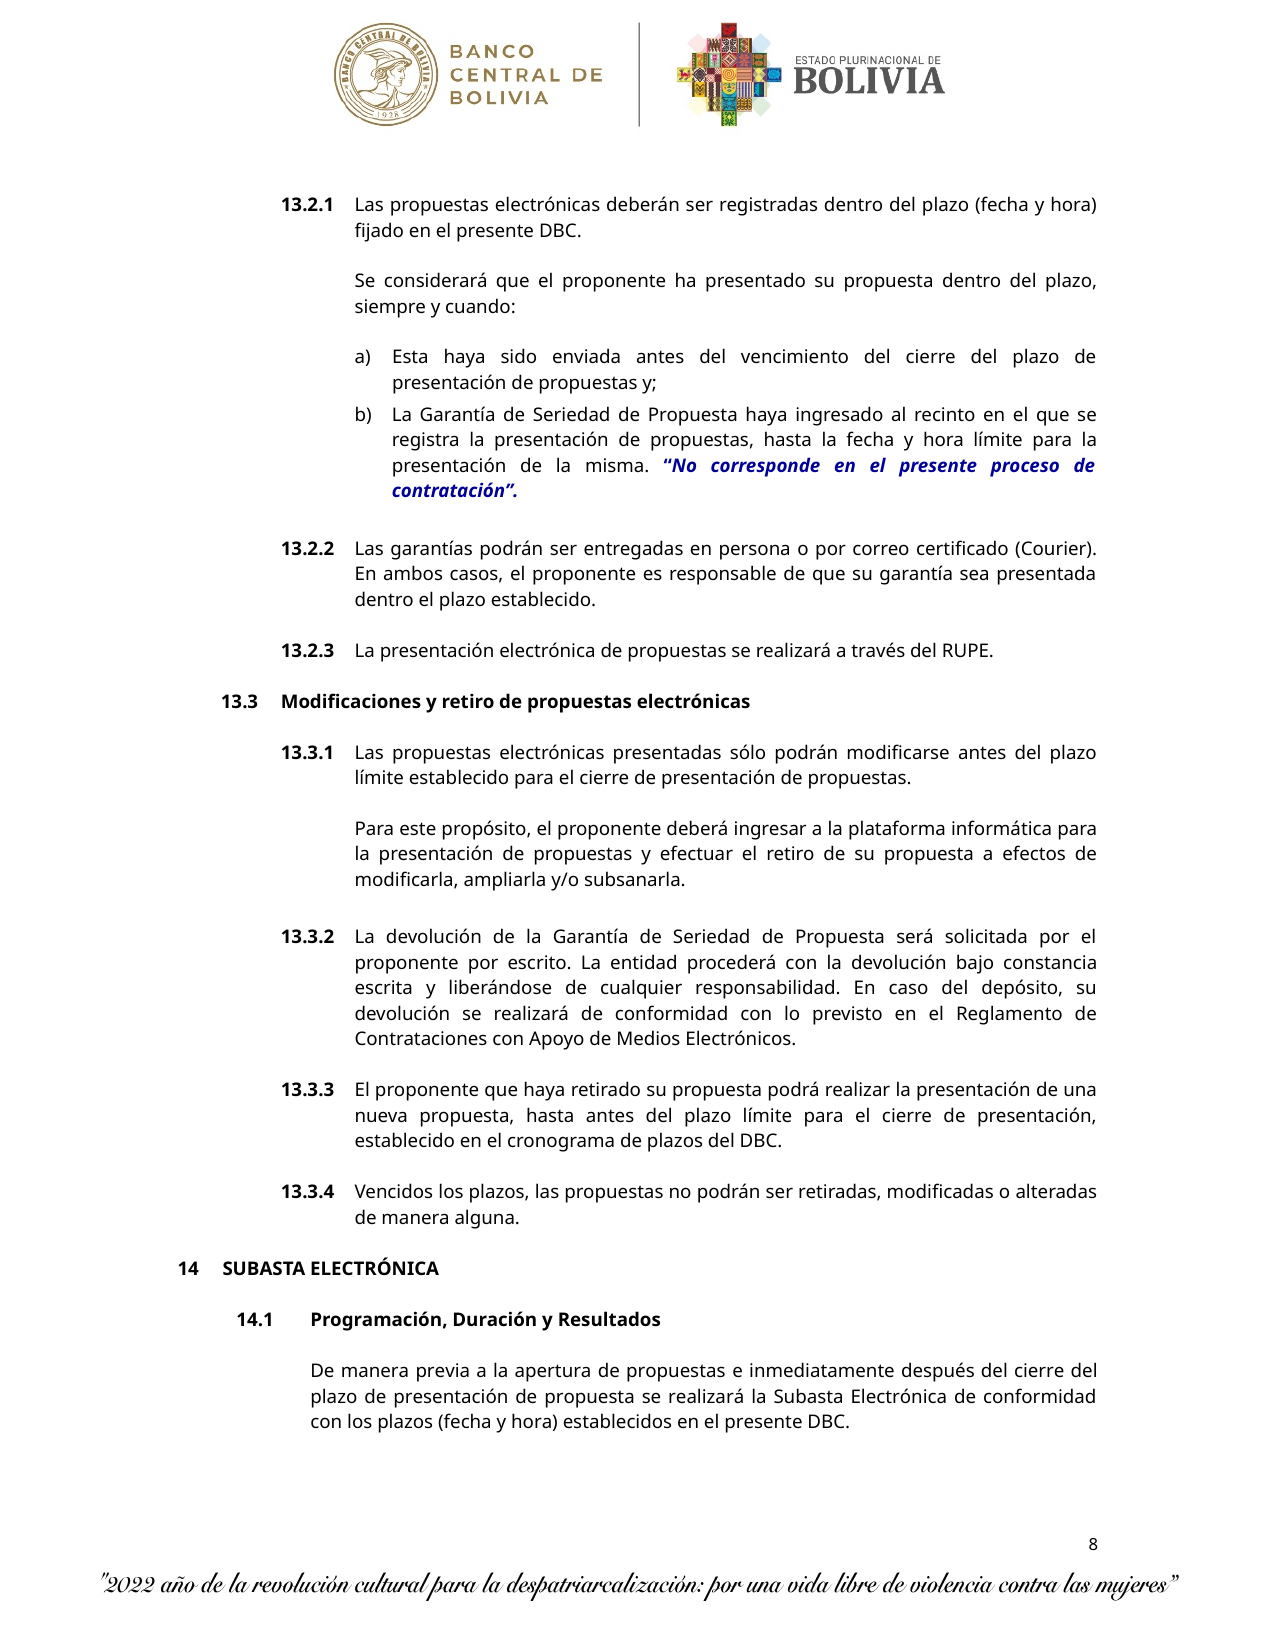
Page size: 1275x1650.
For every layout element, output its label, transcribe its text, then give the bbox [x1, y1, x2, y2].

title Se considerará que el proponente ha presentado su propuesta dentro del plazo, siempre y cuando: [354, 268, 1098, 319]
title La devolución de la Garantía de Seriedad de Propuesta será solicitada por el proponente por escrito. La entidad procederá con la devolución bajo constancia escrita y liberándose de cualquier responsabilidad. En caso del depósito, su devolución se realizará de conformidad con lo previsto en el Reglamento de Contrataciones con Apoyo de Medios Electrónicos. [281, 923, 1098, 1051]
title La Garantía de Seriedad de Propuesta haya ingresado al recinto en el que se registra la presentación de propuestas, hasta la fecha y hora límite para la presentación de la misma. “No corresponde en el presente proceso de contratación”. [354, 401, 1098, 503]
title El proponente que haya retirado su propuesta podrá realizar la presentación de una nueva propuesta, hasta antes del plazo límite para el cierre de presentación, establecido en el cronograma de plazos del DBC. [281, 1077, 1098, 1153]
title Para este propósito, el proponente deberá ingresar a la plataforma informática para la presentación de propuestas y efectuar el retiro de su propuesta a efectos de modificarla, ampliarla y/o subsanarla. [354, 815, 1098, 892]
title Esta haya sido enviada antes del vencimiento del cierre del plazo de presentación de propuestas y; [354, 344, 1098, 395]
picture [0, 1555, 1275, 1620]
title SUBASTA ELECTRÓNICA [177, 1255, 1098, 1281]
title Programación, Duración y Resultados [236, 1306, 1098, 1332]
title La presentación electrónica de propuestas se realizará a través del RUPE. [281, 637, 1098, 663]
title Vencidos los plazos, las propuestas no podrán ser retiradas, modificadas o alteradas de manera alguna. [281, 1179, 1098, 1230]
title Modificaciones y retiro de propuestas electrónicas [221, 688, 1098, 714]
title Las propuestas electrónicas presentadas sólo podrán modificarse antes del plazo límite establecido para el cierre de presentación de propuestas. [281, 739, 1098, 790]
picture [3, 4, 1275, 165]
title Las garantías podrán ser entregadas en persona o por correo certificado (Courier). En ambos casos, el proponente es responsable de que su garantía sea presentada dentro el plazo establecido. [281, 535, 1098, 612]
title Las propuestas electrónicas deberán ser registradas dentro del plazo (fecha y hora) fijado en el presente DBC. [281, 192, 1098, 243]
text De manera previa a la apertura de propuestas e inmediatamente después del cierre del plazo de presentación de propuesta se realizará la Subasta Electrónica de conformidad con los plazos (fecha y hora) establecidos en el presente DBC. [310, 1357, 1098, 1434]
